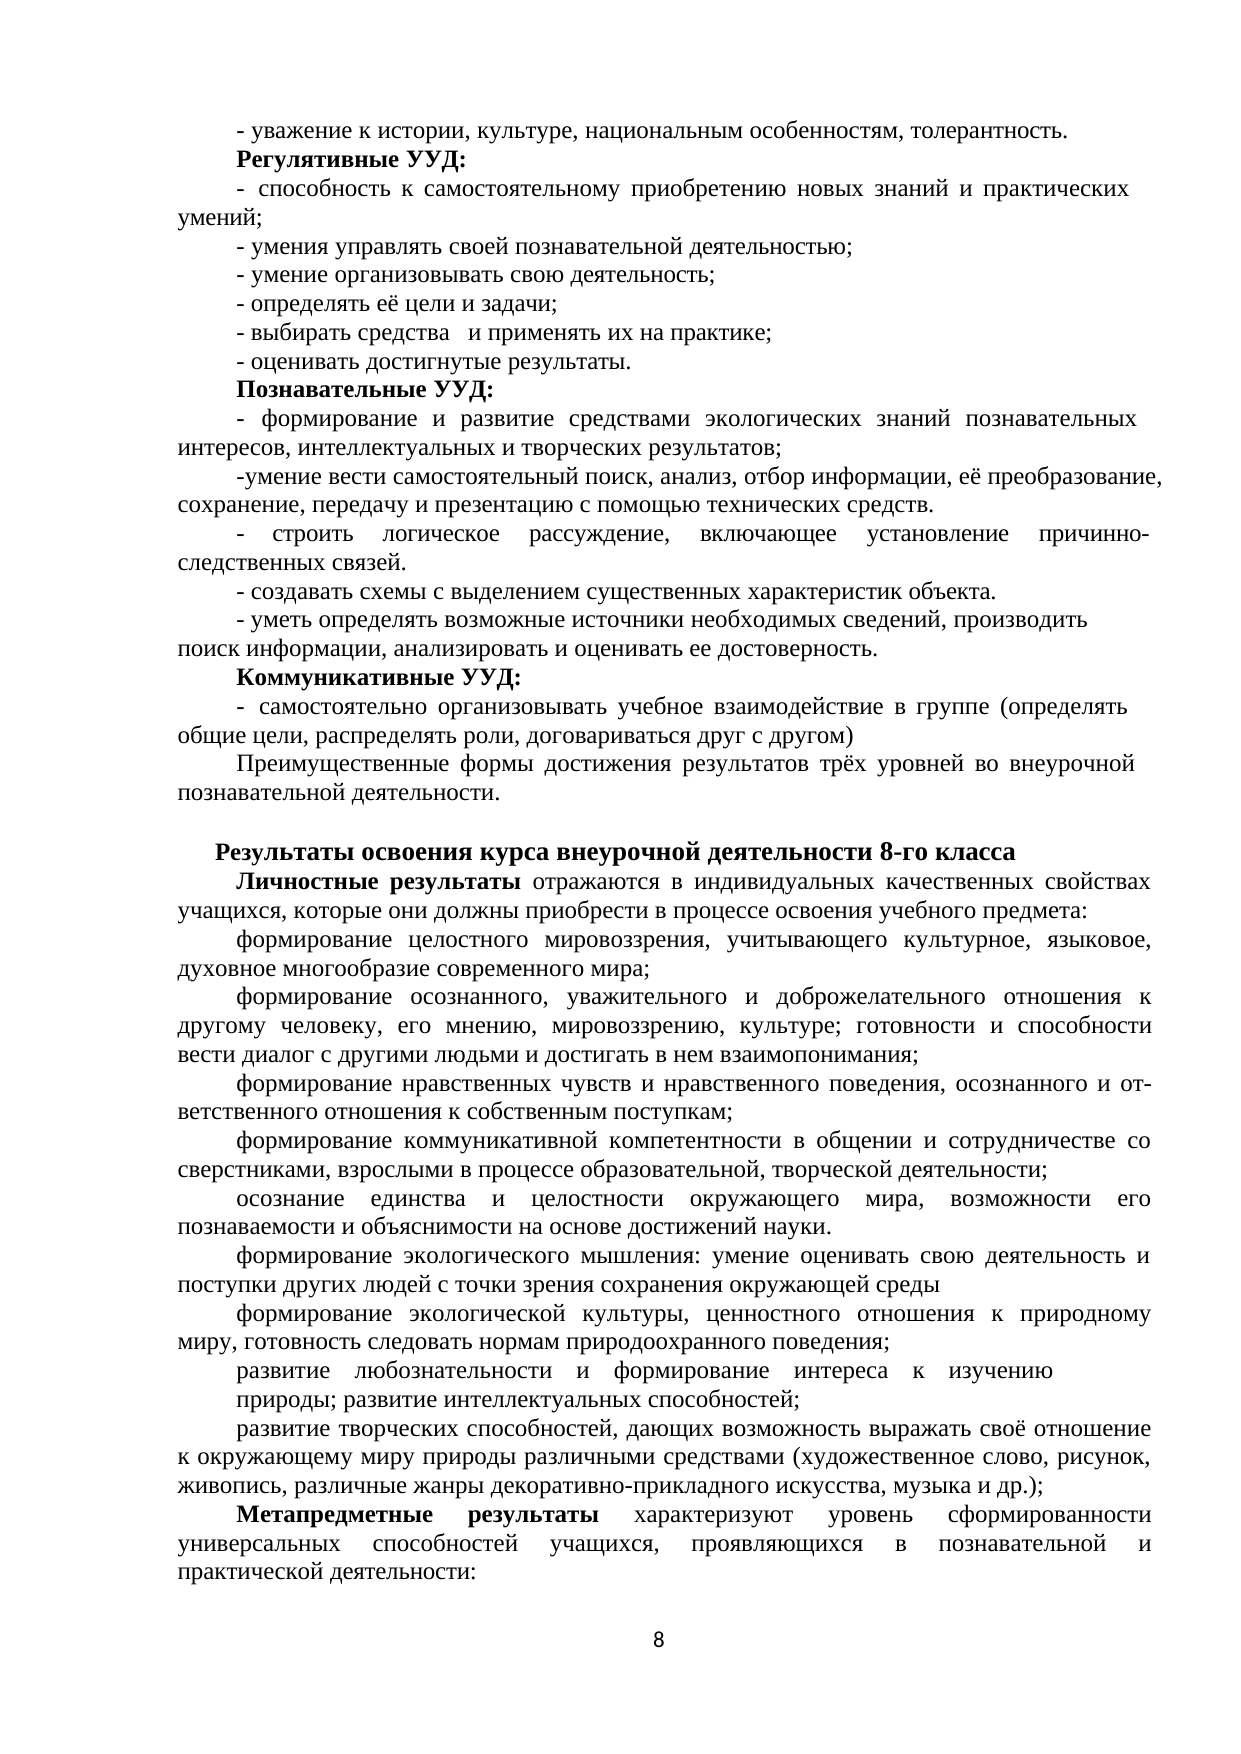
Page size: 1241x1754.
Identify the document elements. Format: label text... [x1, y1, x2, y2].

list уметь определять возможные источники необходимых сведений, производить поиск информации, анализировать и оценивать ее достоверность. [177, 604, 1151, 662]
list определять её цели и задачи; [236, 288, 1194, 317]
list умение организовывать свою деятельность; [236, 259, 1194, 288]
list формирование и развитие средствами экологических знаний познавательных интересов, интеллектуальных и творческих результатов; [177, 403, 1152, 461]
text осознание единства и целостности окружающего мира, возможности его познаваемости и объяснимости на основе достижений науки. [177, 1183, 1151, 1240]
text развитие любознательности и формирование интереса к изучению природы; развитие интеллектуальных способностей; [236, 1355, 1053, 1413]
text формирование нравственных чувств и нравственного поведения, осознанного и от- ветственного отношения к собственным поступкам; [177, 1068, 1153, 1125]
text формирование экологической культуры, ценностного отношения к природному миру, готовность следовать нормам природоохранного поведения; [177, 1298, 1152, 1355]
subtitle Регулятивные УУД: [236, 145, 1194, 173]
text Результаты освоения курса внеурочной деятельности 8-го класса [215, 836, 1194, 866]
text формирование экологического мышления: умение оценивать свою деятельность и поступки других людей с точки зрения сохранения окружающей среды [177, 1240, 1151, 1298]
subtitle Коммуникативные УУД: [236, 662, 1194, 691]
text формирование целостного мировоззрения, учитывающего культурное, языковое, духовное многообразие современного мира; [177, 924, 1152, 981]
text -умение вести самостоятельный поиск, анализ, отбор информации, её преобразование, сохранение, передачу и презентацию с помощью технических средств. [177, 461, 1194, 518]
text формирование осознанного, уважительного и доброжелательного отношения к другому человеку, его мнению, мировоззрению, культуре; готовности и способности вести диалог с другими людьми и достигать в нем взаимопонимания; [177, 981, 1152, 1068]
list умения управлять своей познавательной деятельностью; [236, 231, 1194, 259]
list выбирать средства и применять их на практике; [236, 317, 1194, 346]
list уважение к истории, культуре, национальным особенностям, толерантность. [236, 115, 1194, 144]
text развитие творческих способностей, дающих возможность выражать своё отношение к окружающему миру природы различными средствами (художественное слово, рисунок, живопись, различные жанры декоративно-прикладного искусства, музыка и др.); [177, 1413, 1152, 1499]
text Личностные результаты отражаются в индивидуальных качественных свойствах учащихся, которые они должны приобрести в процессе освоения учебного предмета: [177, 866, 1152, 924]
subtitle Познавательные УУД: [236, 375, 1194, 403]
list оценивать достигнутые результаты. [236, 346, 1194, 374]
list способность к самостоятельному приобретению новых знаний и практических умений; [177, 173, 1152, 231]
text Преимущественные формы достижения результатов трёх уровней во внеурочной познавательной деятельности. [177, 748, 1194, 806]
text формирование коммуникативной компетентности в общении и сотрудничестве со сверстниками, взрослыми в процессе образовательной, творческой деятельности; [177, 1125, 1152, 1183]
text Метапредметные результаты характеризуют уровень сформированности универсальных способностей учащихся, проявляющихся в познавательной и практической деятельности: [177, 1499, 1152, 1585]
list самостоятельно организовывать учебное взаимодействие в группе (определять общие цели, распределять роли, договариваться друг с другом) [177, 691, 1152, 748]
list строить логическое рассуждение, включающее установление причинно- следственных связей. [177, 518, 1152, 576]
list создавать схемы с выделением существенных характеристик объекта. [236, 576, 1194, 604]
